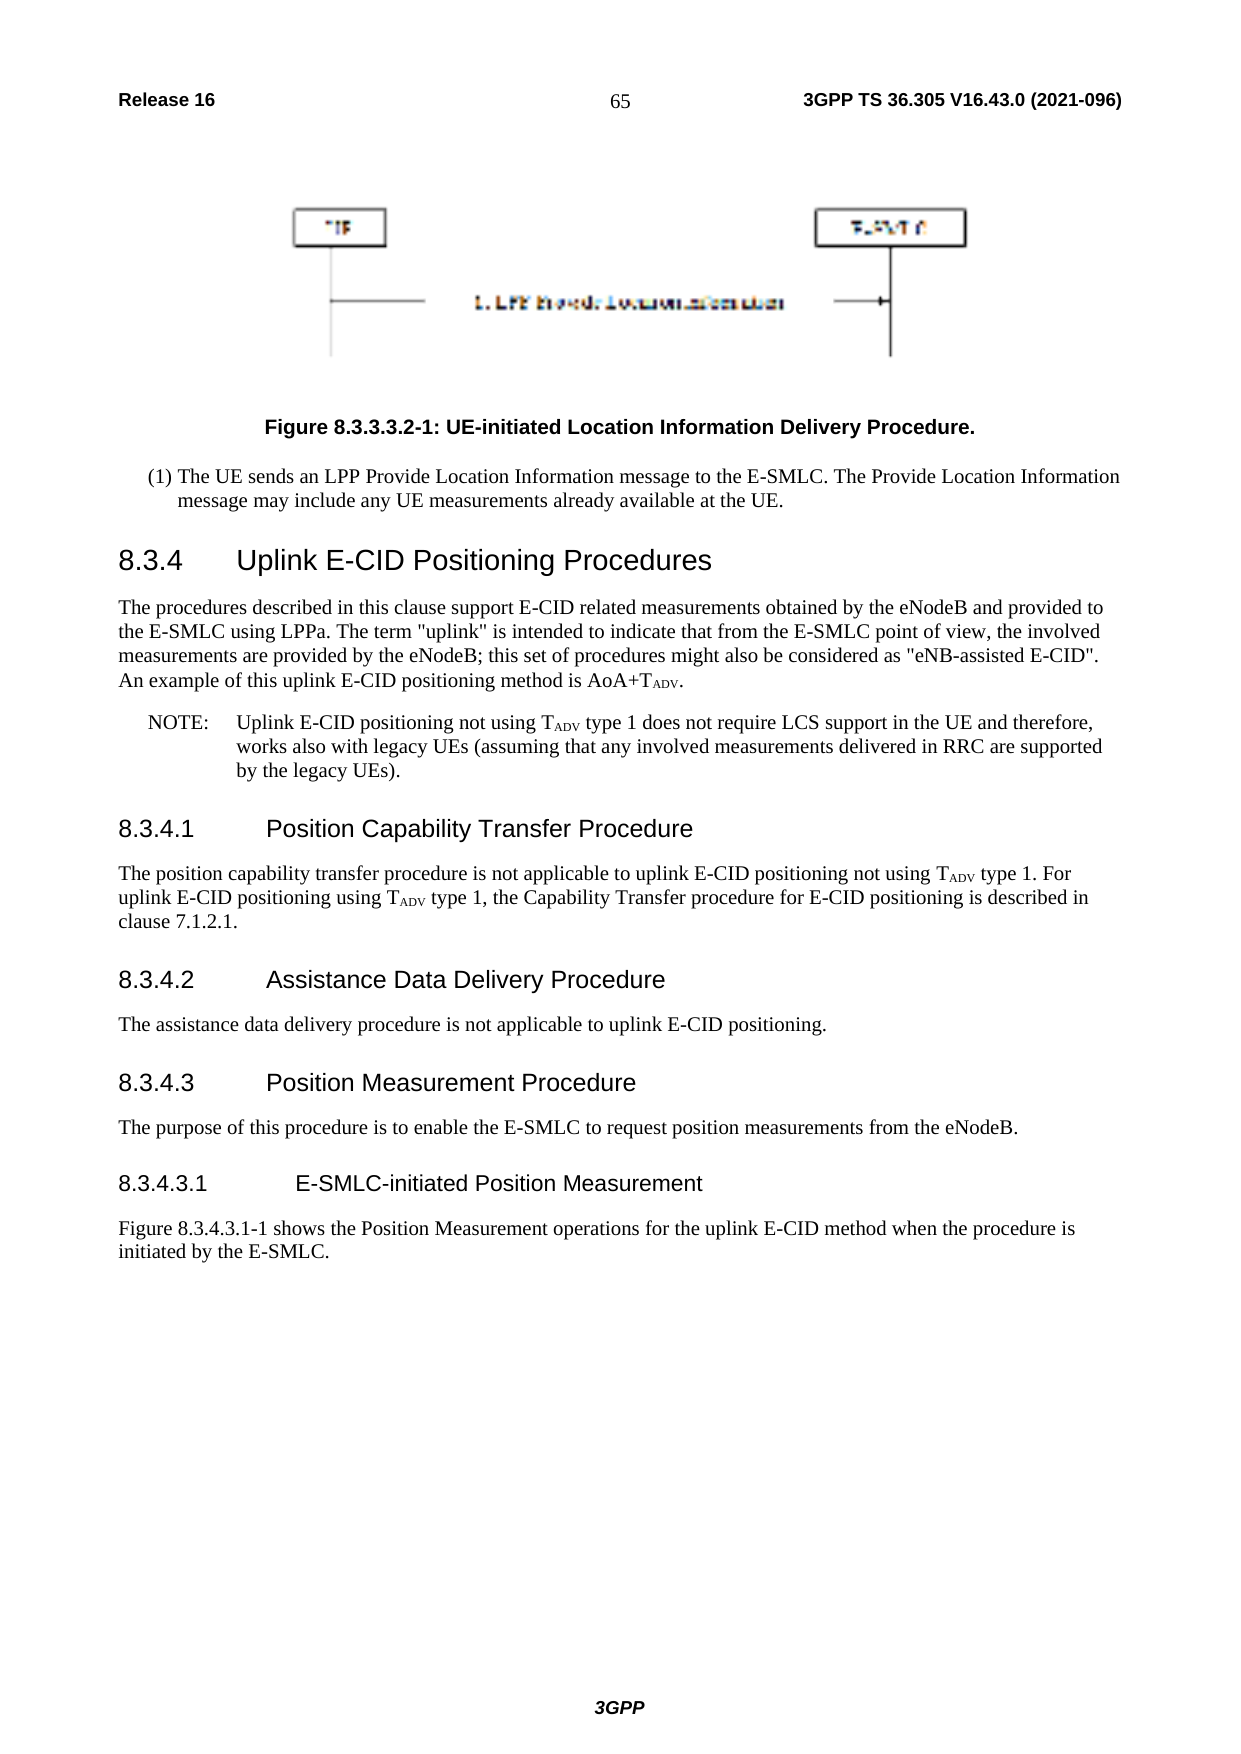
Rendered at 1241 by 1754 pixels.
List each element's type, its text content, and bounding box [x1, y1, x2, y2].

text The purpose of this procedure is to enable the E-SMLC to request position measurements from the eNodeB. [118, 1115, 1122, 1139]
text NOTE: Uplink E-CID positioning not using TADV type 1 does not require LCS support in the UE and therefore, works also with legacy UEs (assuming that any involved measurements delivered in RRC are supported by the legacy UEs). [148, 710, 1122, 782]
subtitle 8.3.4.3.1 E-SMLC-initiated Position Measurement [118, 1170, 1122, 1197]
text The assistance data delivery procedure is not applicable to uplink E-CID positioning. [118, 1012, 1122, 1036]
subtitle 8.3.4 Uplink E-CID Positioning Procedures [118, 543, 1122, 577]
subtitle 8.3.4.3 Position Measurement Procedure [118, 1067, 1122, 1096]
text The procedures described in this clause support E-CID related measurements obtained by the eNodeB and provided to the E-SMLC using LPPa. The term "uplink" is intended to indicate that from the E-SMLC point of view, the involved measurements are provided by the eNodeB; this set of procedures might also be considered as "eNB-assisted E-CID". An example of this uplink E-CID positioning method is AoA+TADV. [118, 595, 1122, 692]
subtitle 8.3.4.1 Position Capability Transfer Procedure [118, 814, 1122, 842]
text The position capability transfer procedure is not applicable to uplink E-CID positioning not using TADV type 1. For uplink E-CID positioning using TADV type 1, the Capability Transfer procedure for E-CID positioning is described in clause .1. [118, 861, 1122, 933]
text (1) The UE sends an LPP Provide Location Information message to the E-SMLC. The Provide Location Information message may include any UE measurements already available at the UE. [148, 464, 1122, 512]
text Figure 8.3.3.3.2-1: UE-initiated Location Information Delivery Procedure. [118, 415, 1122, 439]
subtitle 8.3.4.2 Assistance Data Delivery Procedure [118, 965, 1122, 993]
text Figure 8.3.4.3.1-1 shows the Position Measurement operations for the uplink E-CID method when the procedure is initiated by the E-SMLC. [118, 1215, 1122, 1263]
